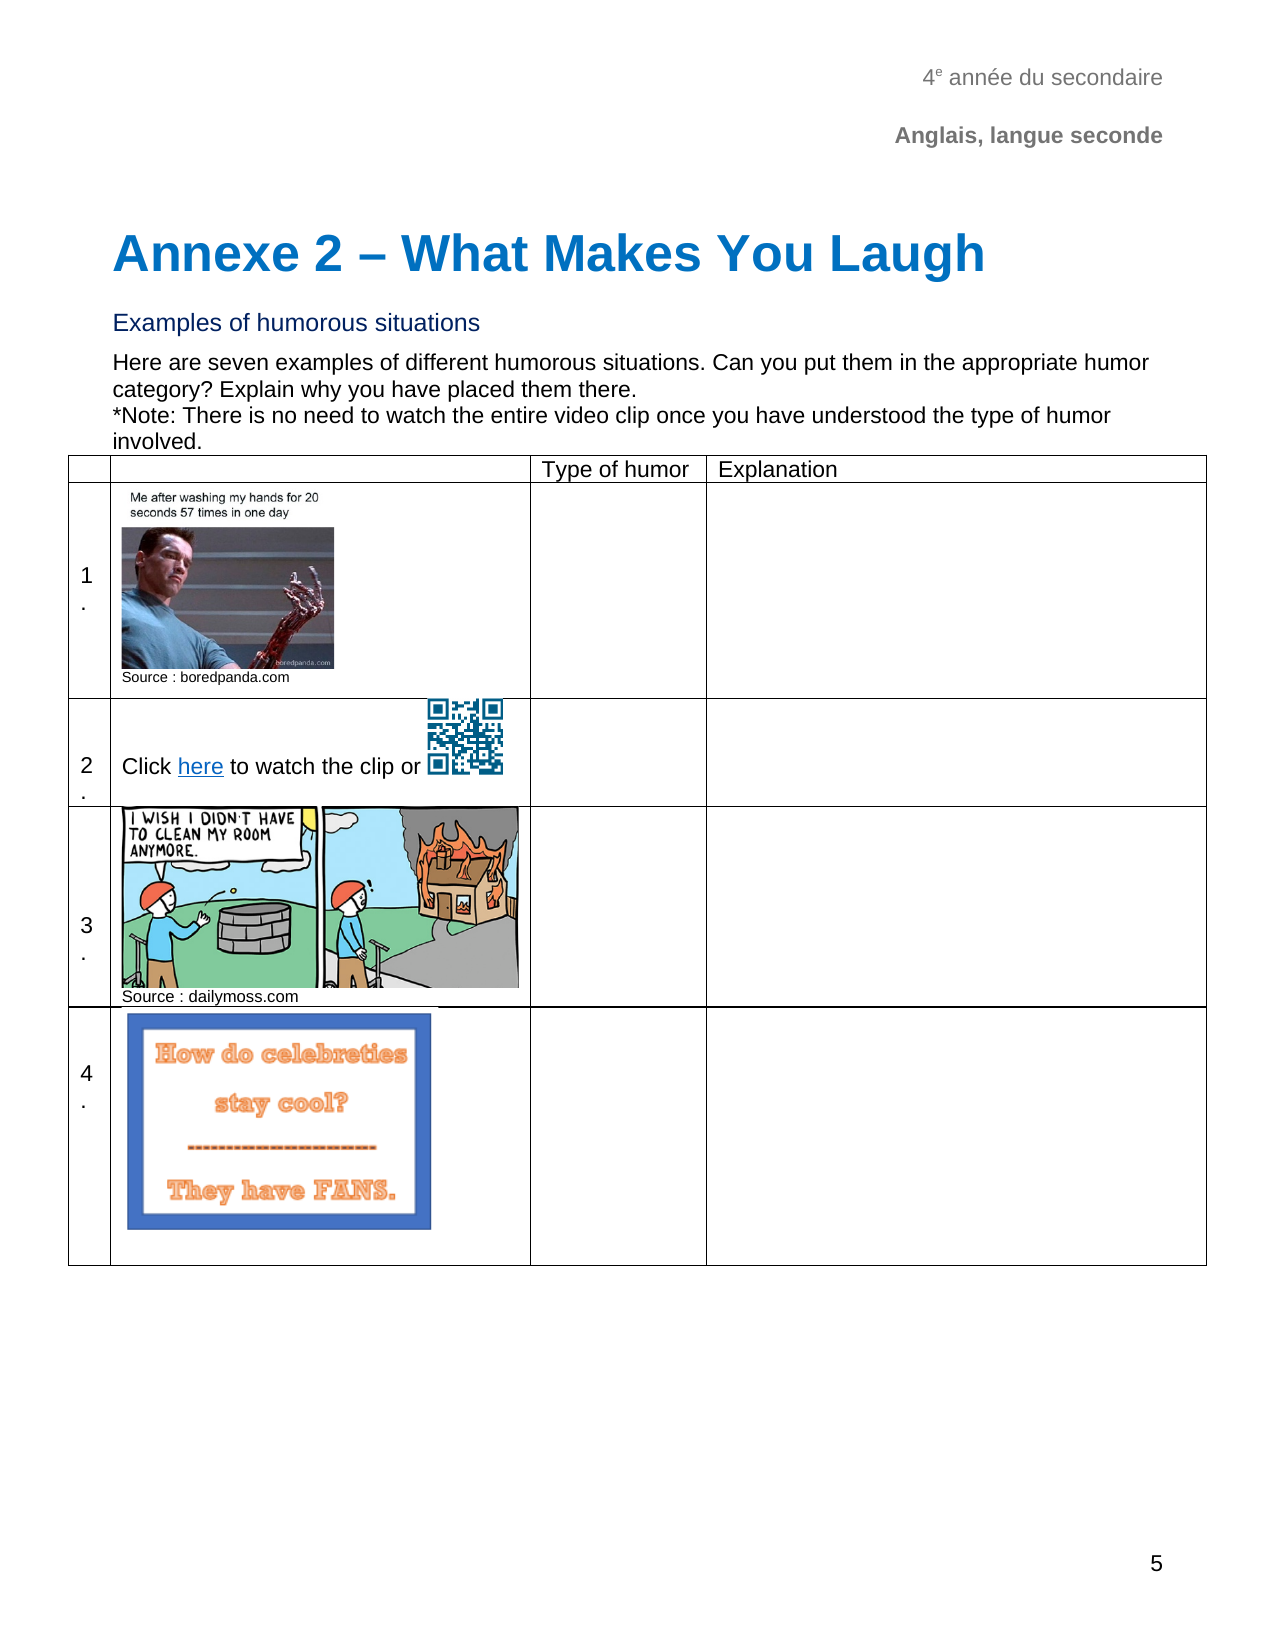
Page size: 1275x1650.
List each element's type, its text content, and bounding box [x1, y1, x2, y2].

text Examples of humorous situations [112, 308, 1163, 337]
table_cell [707, 699, 1206, 806]
picture [495, 757, 503, 762]
text Here are seven examples of different humorous situations. Can you put them in the appropriate humor category? Explain why you have placed them there. [112, 349, 1163, 402]
picture [431, 702, 445, 716]
picture [480, 763, 491, 768]
table_cell 1. [69, 483, 110, 698]
table_header Type of humor [531, 456, 706, 482]
picture [477, 698, 503, 737]
text *Note: There is no need to watch the entire video clip once you have understood the type of humor involved. [112, 402, 1163, 454]
table_cell 4. [69, 1008, 110, 1265]
table_cell 2. [69, 699, 110, 806]
picture [427, 727, 442, 734]
picture [427, 742, 454, 775]
picture [427, 698, 475, 734]
table_cell Click here to watch the clip or [111, 699, 530, 806]
table_header [111, 456, 530, 482]
table_cell [111, 1008, 530, 1265]
table_cell [707, 1008, 1206, 1265]
picture [492, 739, 503, 753]
table_cell [707, 807, 1206, 1006]
table_cell Source : dailymoss.com [111, 807, 530, 1006]
picture [486, 702, 500, 716]
picture [121, 806, 519, 988]
text Anglais, langue seconde [112, 122, 1163, 148]
table_cell [531, 1008, 706, 1265]
picture [121, 483, 335, 669]
table_cell [707, 483, 1206, 698]
picture [456, 751, 478, 775]
picture [459, 739, 475, 749]
text Annexe 2 – What Makes You Laugh [112, 223, 1163, 283]
picture [431, 757, 445, 771]
picture [121, 1007, 439, 1239]
picture [480, 751, 488, 759]
table_header Explanation [707, 456, 1206, 482]
table_header [69, 456, 110, 482]
table_cell Source : boredpanda.com [111, 483, 530, 698]
table_cell [531, 807, 706, 1006]
table_cell 3. [69, 807, 110, 1006]
table_cell [531, 699, 706, 806]
table_cell [531, 483, 706, 698]
